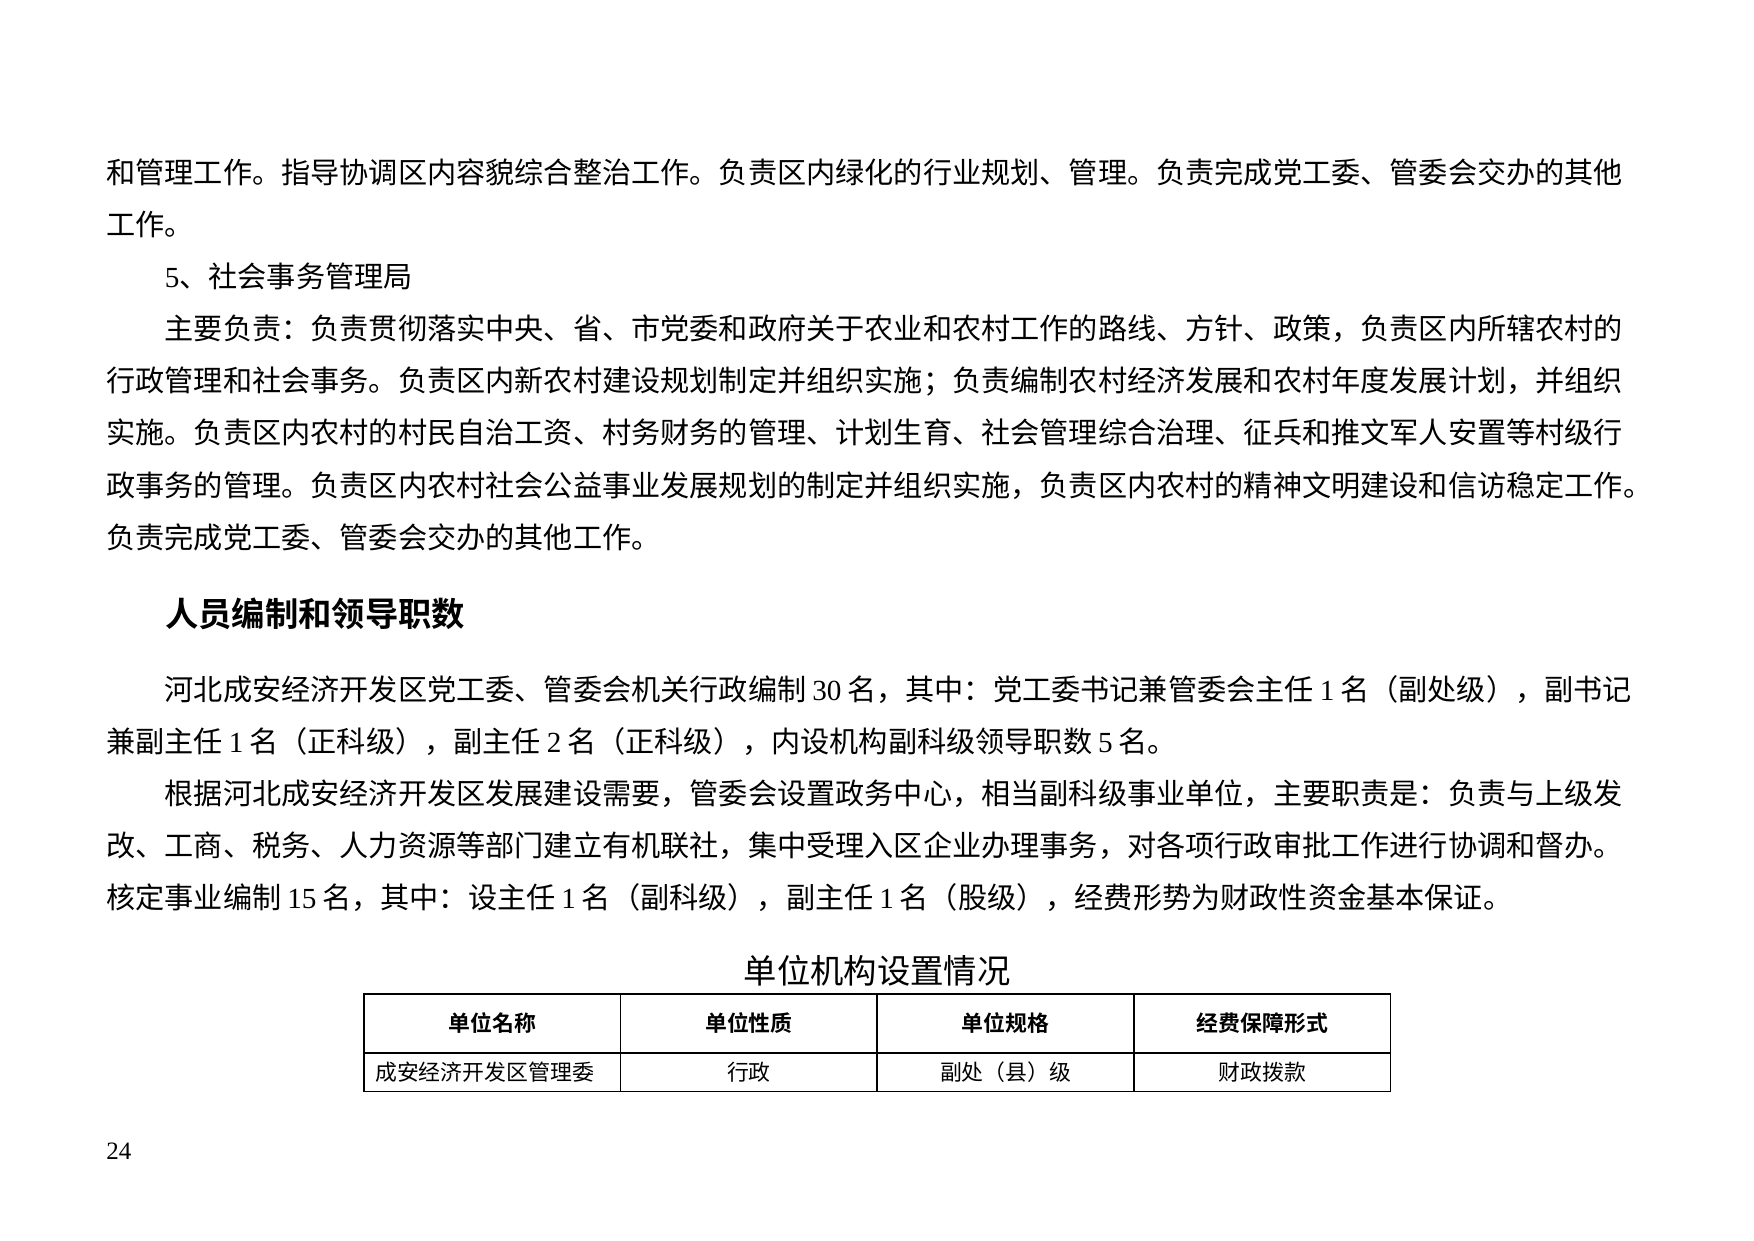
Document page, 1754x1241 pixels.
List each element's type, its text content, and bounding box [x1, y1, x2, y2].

text 单位机构设置情况 [106, 948, 1648, 993]
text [106, 142, 1648, 246]
text 5、社会事务管理局 [106, 246, 1648, 298]
text 河北成安经济开发区党工委、管委会机关行政编制30名，其中：党工委书记兼管委会主任1名（副处级），副书记兼副主任1名（正科级），副主任2名（正科级），内设机构副科级领导职数5名。 [106, 658, 1648, 763]
text 根据河北成安经济开发区发展建设需要，管委会设置政务中心，相当副科级事业单位，主要职责是：负责与上级发改、工商、税务、人力资源等部门建立有机联社，集中受理入区企业办理事务，对各项行政审批工作进行协调和督办。核定事业编制15名，其中：设主任1名（副科级），副主任1名（股级），经费形势为财政性资金基本保证。 [106, 763, 1648, 919]
table_header 单位规格 [878, 995, 1133, 1052]
table_header 单位名称 [365, 995, 620, 1052]
table_cell 副处（县）级 [878, 1054, 1133, 1091]
table_cell 行政 [621, 1054, 876, 1091]
text 人员编制和领导职数 [106, 590, 1648, 636]
text 主要负责：负责贯彻落实中央、省、市党委和政府关于农业和农村工作的路线、方针、政策，负责区内所辖农村的行政管理和社会事务。负责区内新农村建设规划制定并组织实施；负责编制农村经济发展和农村年度发展计划，并组织实施。负责区内农村的村民自治工资、村务财务的管理、计划生育、社会管理综合治理、征兵和推文军人安置等村级行政事务的管理。负责区内农村社会公益事业发展规划的制定并组织实施，负责区内农村的精神文明建设和信访稳定工作。负责完成党工委、管委会交办的其他工作。 [106, 298, 1648, 558]
table_cell 财政拨款 [1135, 1054, 1390, 1091]
table_cell 成安经济开发区管理委员会本级 [365, 1054, 620, 1091]
table_header 经费保障形式 [1135, 995, 1390, 1052]
table_header 单位性质 [621, 995, 876, 1052]
